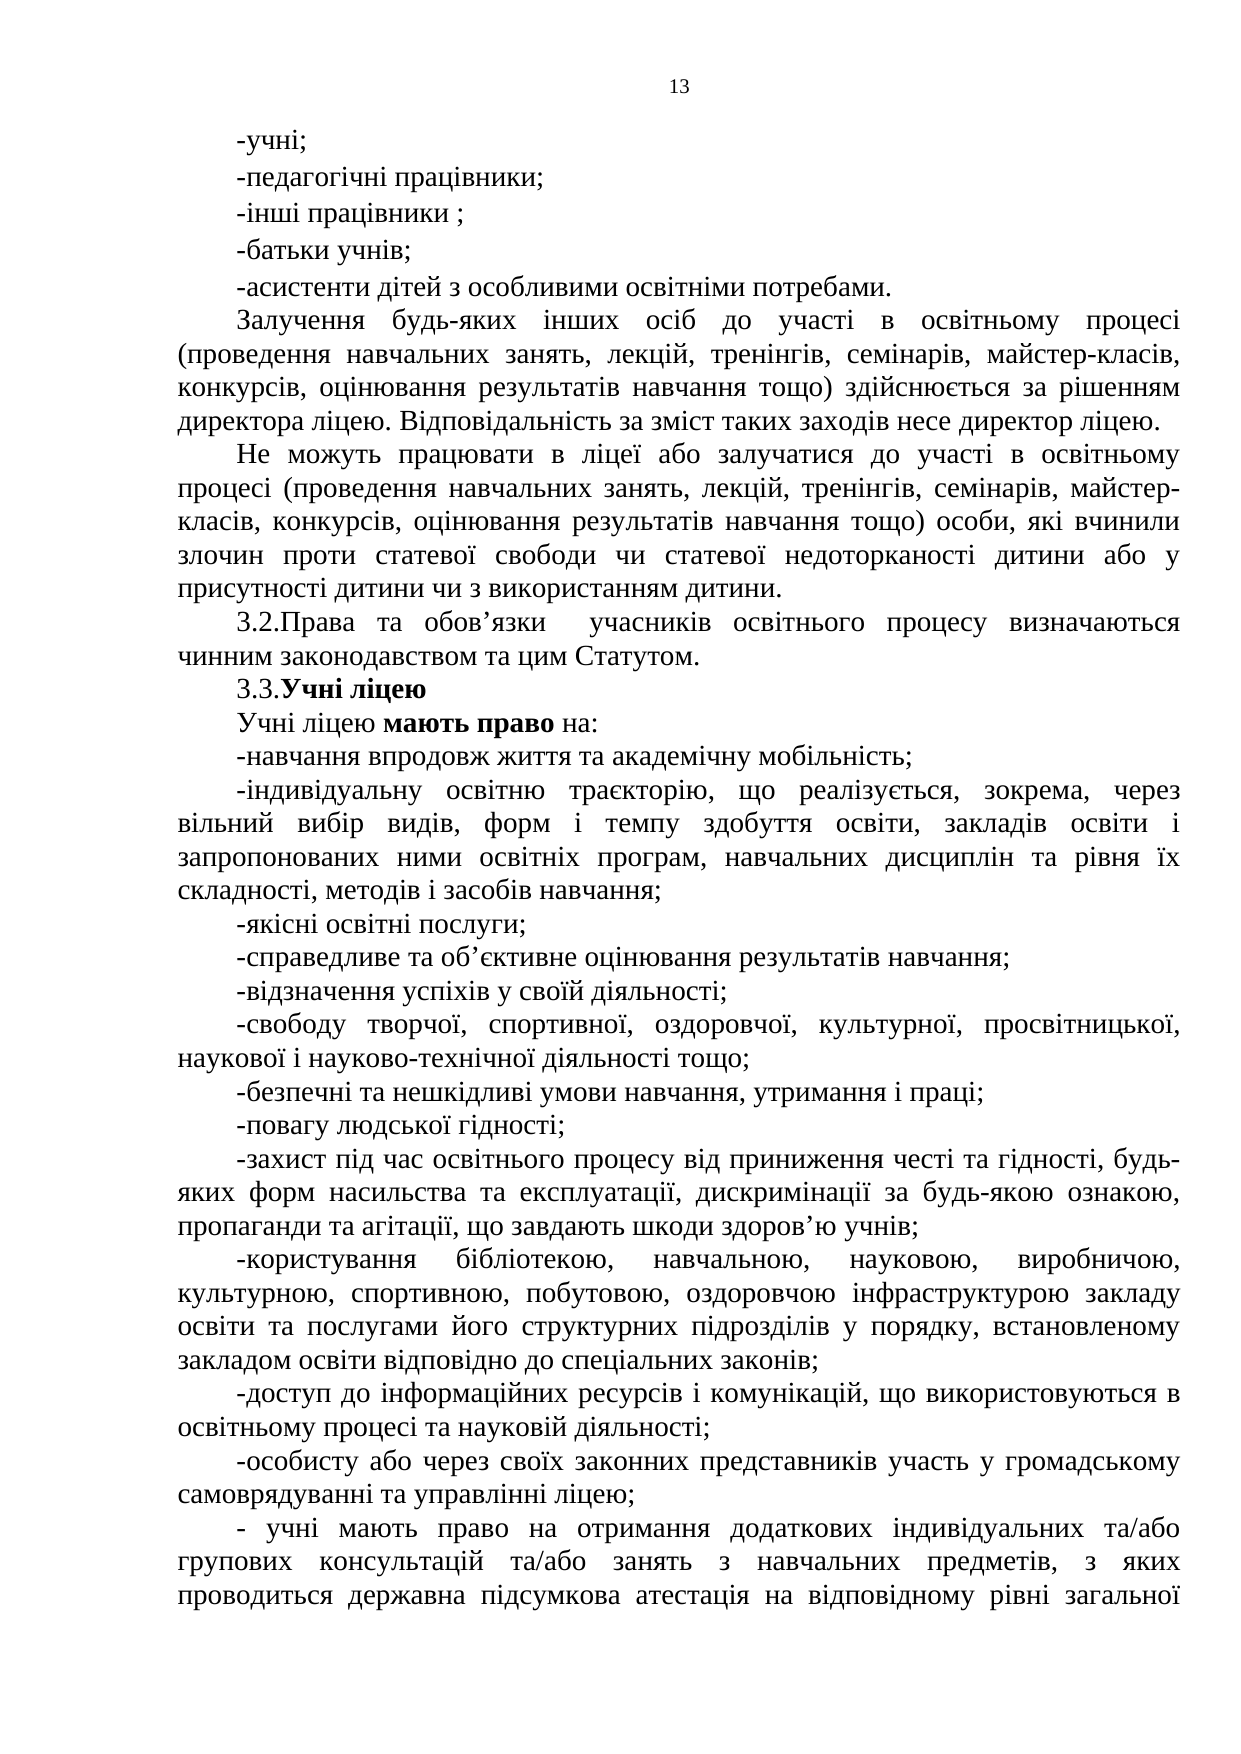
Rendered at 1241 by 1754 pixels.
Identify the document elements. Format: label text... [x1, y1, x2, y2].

text -користування бібліотекою, навчальною, науковою, виробничою, культурною, спортивною, побутовою, оздоровчою інфраструктурою закладу освіти та послугами його структурних підрозділів у порядку, встановленому закладом освіти відповідно до спеціальних законів; [177, 1241, 1181, 1376]
text Учні ліцею мають право на: [177, 705, 1181, 738]
text -інші працівники ; [177, 195, 1181, 229]
text 3.2.Права та обов’язки учасників освітнього процесу визначаються чинним законодавством та цим Статутом. [177, 604, 1181, 671]
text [177, 1510, 1181, 1610]
text 3.3.Учні ліцею [177, 671, 1181, 705]
text -безпечні та нешкідливі умови навчання, утримання і праці; [177, 1074, 1181, 1107]
text -справедливе та об’єктивне оцінювання результатів навчання; [177, 939, 1181, 973]
text -захист під час освітнього процесу від приниження честі та гідності, будь-яких форм насильства та експлуатації, дискримінації за будь-якою ознакою, пропаганди та агітації, що завдають шкоди здоров’ю учнів; [177, 1141, 1181, 1241]
text -учні; [177, 122, 1181, 156]
text -педагогічні працівники; [177, 159, 1181, 192]
text Не можуть працювати в ліцеї або залучатися до участі в освітньому процесі (проведення навчальних занять, лекцій, тренінгів, семінарів, майстер-класів, конкурсів, оцінювання результатів навчання тощо) особи, які вчинили злочин проти статевої свободи чи статевої недоторканості дитини або у присутності дитини чи з використанням дитини. [177, 436, 1181, 604]
text -повагу людської гідності; [177, 1107, 1181, 1141]
text -особисту або через своїх законних представників участь у громадському самоврядуванні та управлінні ліцею; [177, 1443, 1181, 1510]
text -індивідуальну освітню траєкторію, що реалізується, зокрема, через вільний вибір видів, форм і темпу здобуття освіти, закладів освіти і запропонованих ними освітніх програм, навчальних дисциплін та рівня їх складності, методів і засобів навчання; [177, 772, 1181, 906]
text -якісні освітні послуги; [177, 906, 1181, 939]
text -відзначення успіхів у своїй діяльності; [177, 973, 1181, 1007]
text Залучення будь-яких інших осіб до участі в освітньому процесі (проведення навчальних занять, лекцій, тренінгів, семінарів, майстер-класів, конкурсів, оцінювання результатів навчання тощо) здійснюється за рішенням директора ліцею. Відповідальність за зміст таких заходів несе директор ліцею. [177, 302, 1181, 436]
text -батьки учнів; [177, 232, 1181, 266]
text -навчання впродовж життя та академічну мобільність; [177, 738, 1181, 772]
text -свободу творчої, спортивної, оздоровчої, культурної, просвітницької, наукової і науково-технічної діяльності тощо; [177, 1007, 1181, 1074]
text -асистенти дітей з особливими освітніми потребами. [177, 269, 1181, 302]
text -доступ до інформаційних ресурсів і комунікацій, що використовуються в освітньому процесі та науковій діяльності; [177, 1376, 1181, 1443]
